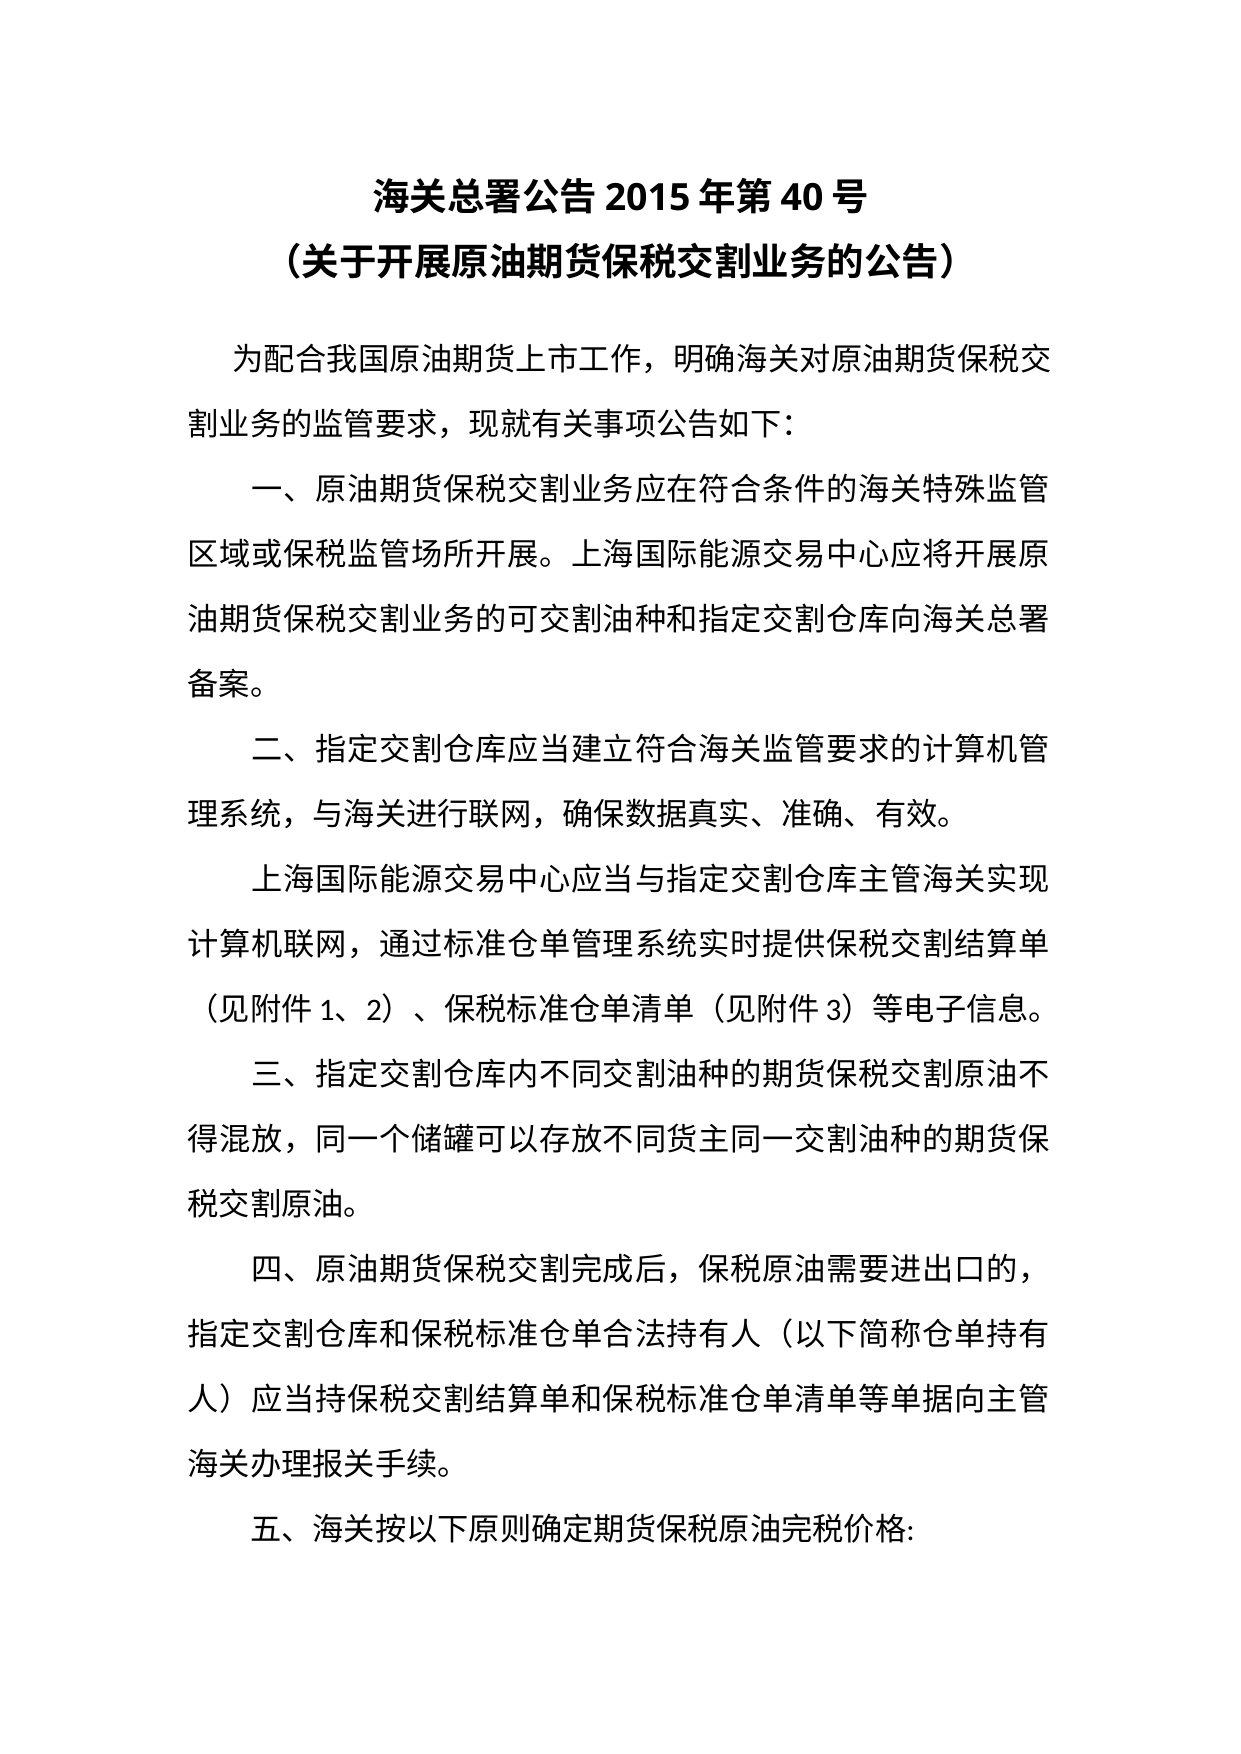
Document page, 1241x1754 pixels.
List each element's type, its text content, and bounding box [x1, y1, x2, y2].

text 四、原油期货保税交割完成后，保税原油需要进出口的，指定交割仓库和保税标准仓单合法持有人（以下简称仓单持有人）应当持保税交割结算单和保税标准仓单清单等单据向主管海关办理报关手续。 [187, 1234, 1053, 1494]
text 三、指定交割仓库内不同交割油种的期货保税交割原油不得混放，同一个储罐可以存放不同货主同一交割油种的期货保税交割原油。 [187, 1039, 1053, 1234]
text 二、指定交割仓库应当建立符合海关监管要求的计算机管理系统，与海关进行联网，确保数据真实、准确、有效。 [187, 714, 1053, 844]
text 为配合我国原油期货上市工作，明确海关对原油期货保税交割业务的监管要求，现就有关事项公告如下： [187, 324, 1053, 454]
text 上海国际能源交易中心应当与指定交割仓库主管海关实现计算机联网，通过标准仓单管理系统实时提供保税交割结算单（见附件1、2）、保税标准仓单清单（见附件3）等电子信息。 [187, 844, 1053, 1039]
text 五、海关按以下原则确定期货保税原油完税价格: [187, 1494, 1053, 1559]
text 一、原油期货保税交割业务应在符合条件的海关特殊监管区域或保税监管场所开展。上海国际能源交易中心应将开展原油期货保税交割业务的可交割油种和指定交割仓库向海关总署备案。 [187, 454, 1053, 714]
text （关于开展原油期货保税交割业务的公告） [187, 227, 1053, 292]
text 海关总署公告2015年第40号 [187, 162, 1053, 227]
